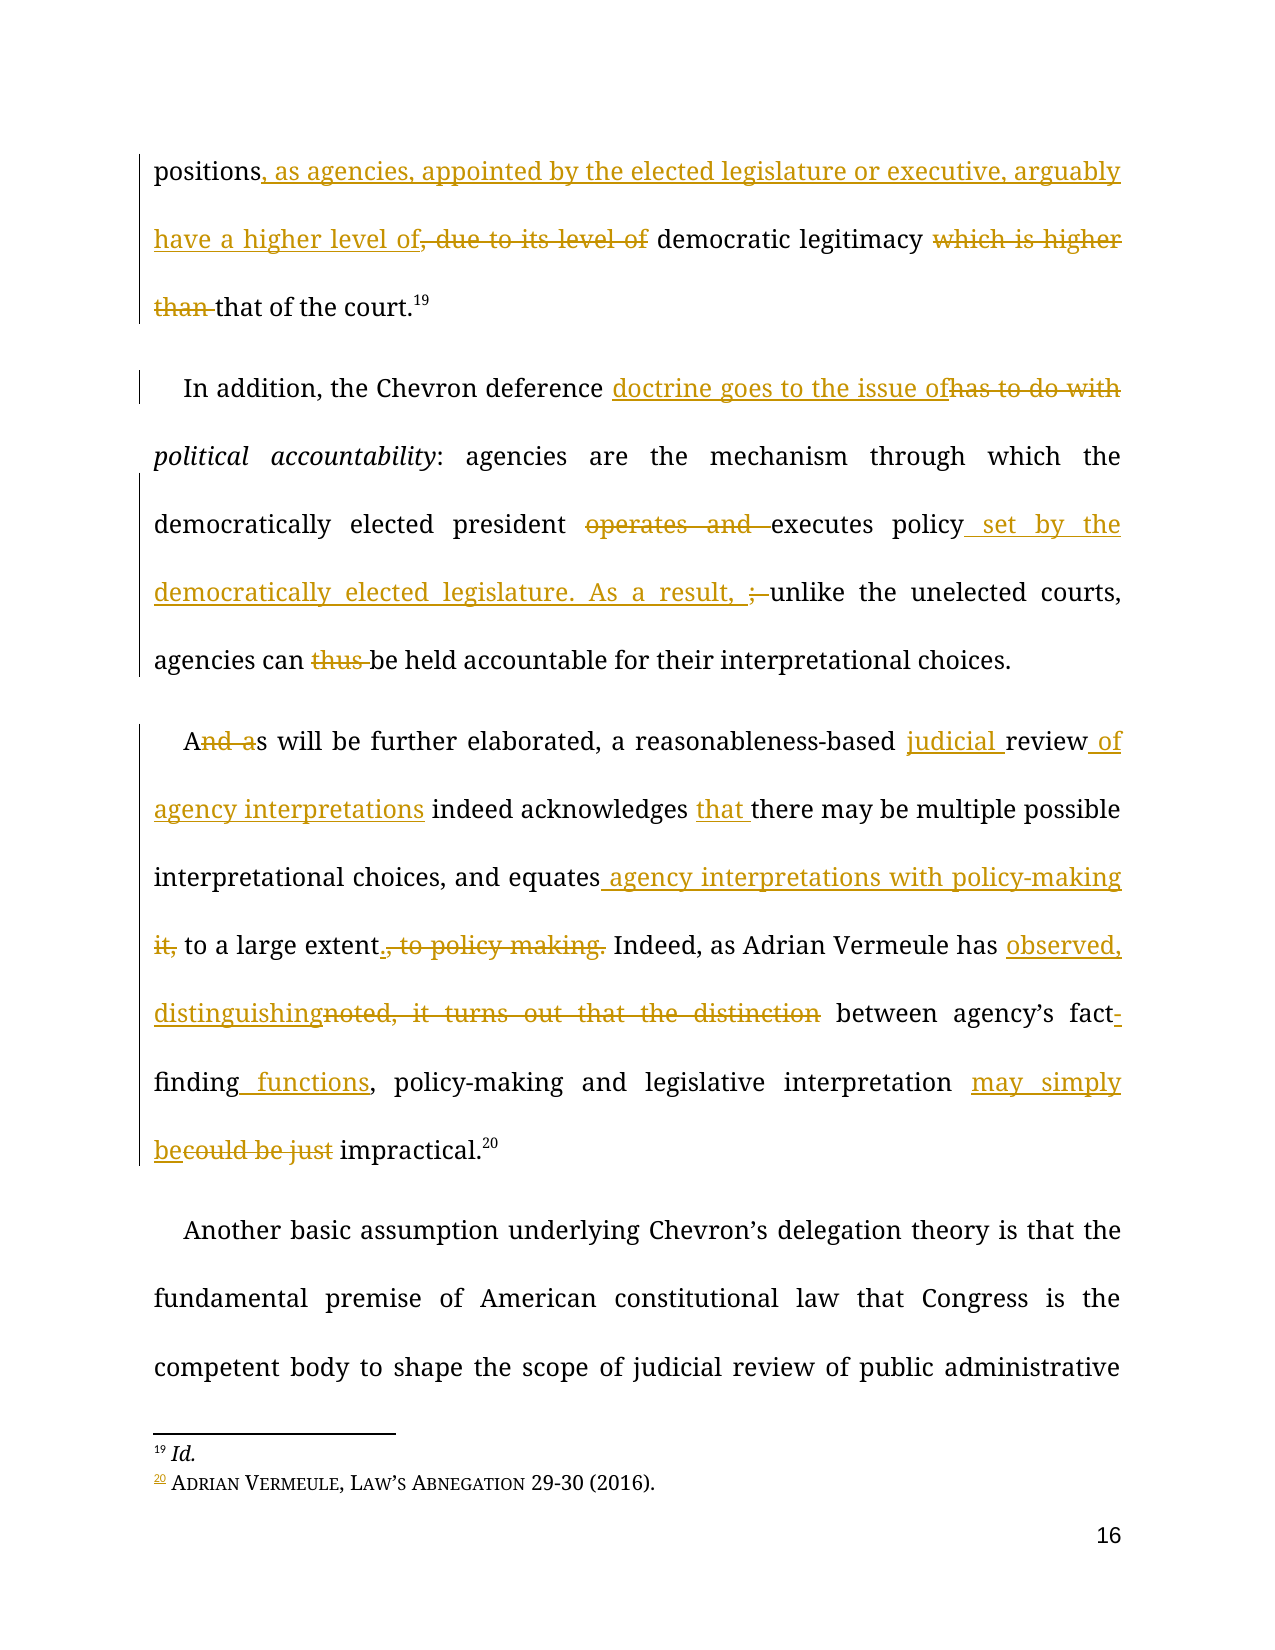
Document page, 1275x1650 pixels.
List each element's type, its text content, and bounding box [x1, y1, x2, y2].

text As will be further elaborated, a reasonableness-based review indeed acknowledges there may be multiple possible interpretational choices, and equates to a large extent Indeed, as Adrian Vermeule has between agency’s factfinding, policy-making and legislative interpretation impractical. [153, 723, 1121, 1166]
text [153, 1213, 1121, 1383]
text In addition, the Chevron deference political accountability: agencies are the mechanism through which the democratically elected president executes policyunlike the unelected courts, agencies can be held accountable for their interpretational choices. [153, 370, 1121, 677]
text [153, 153, 1121, 324]
